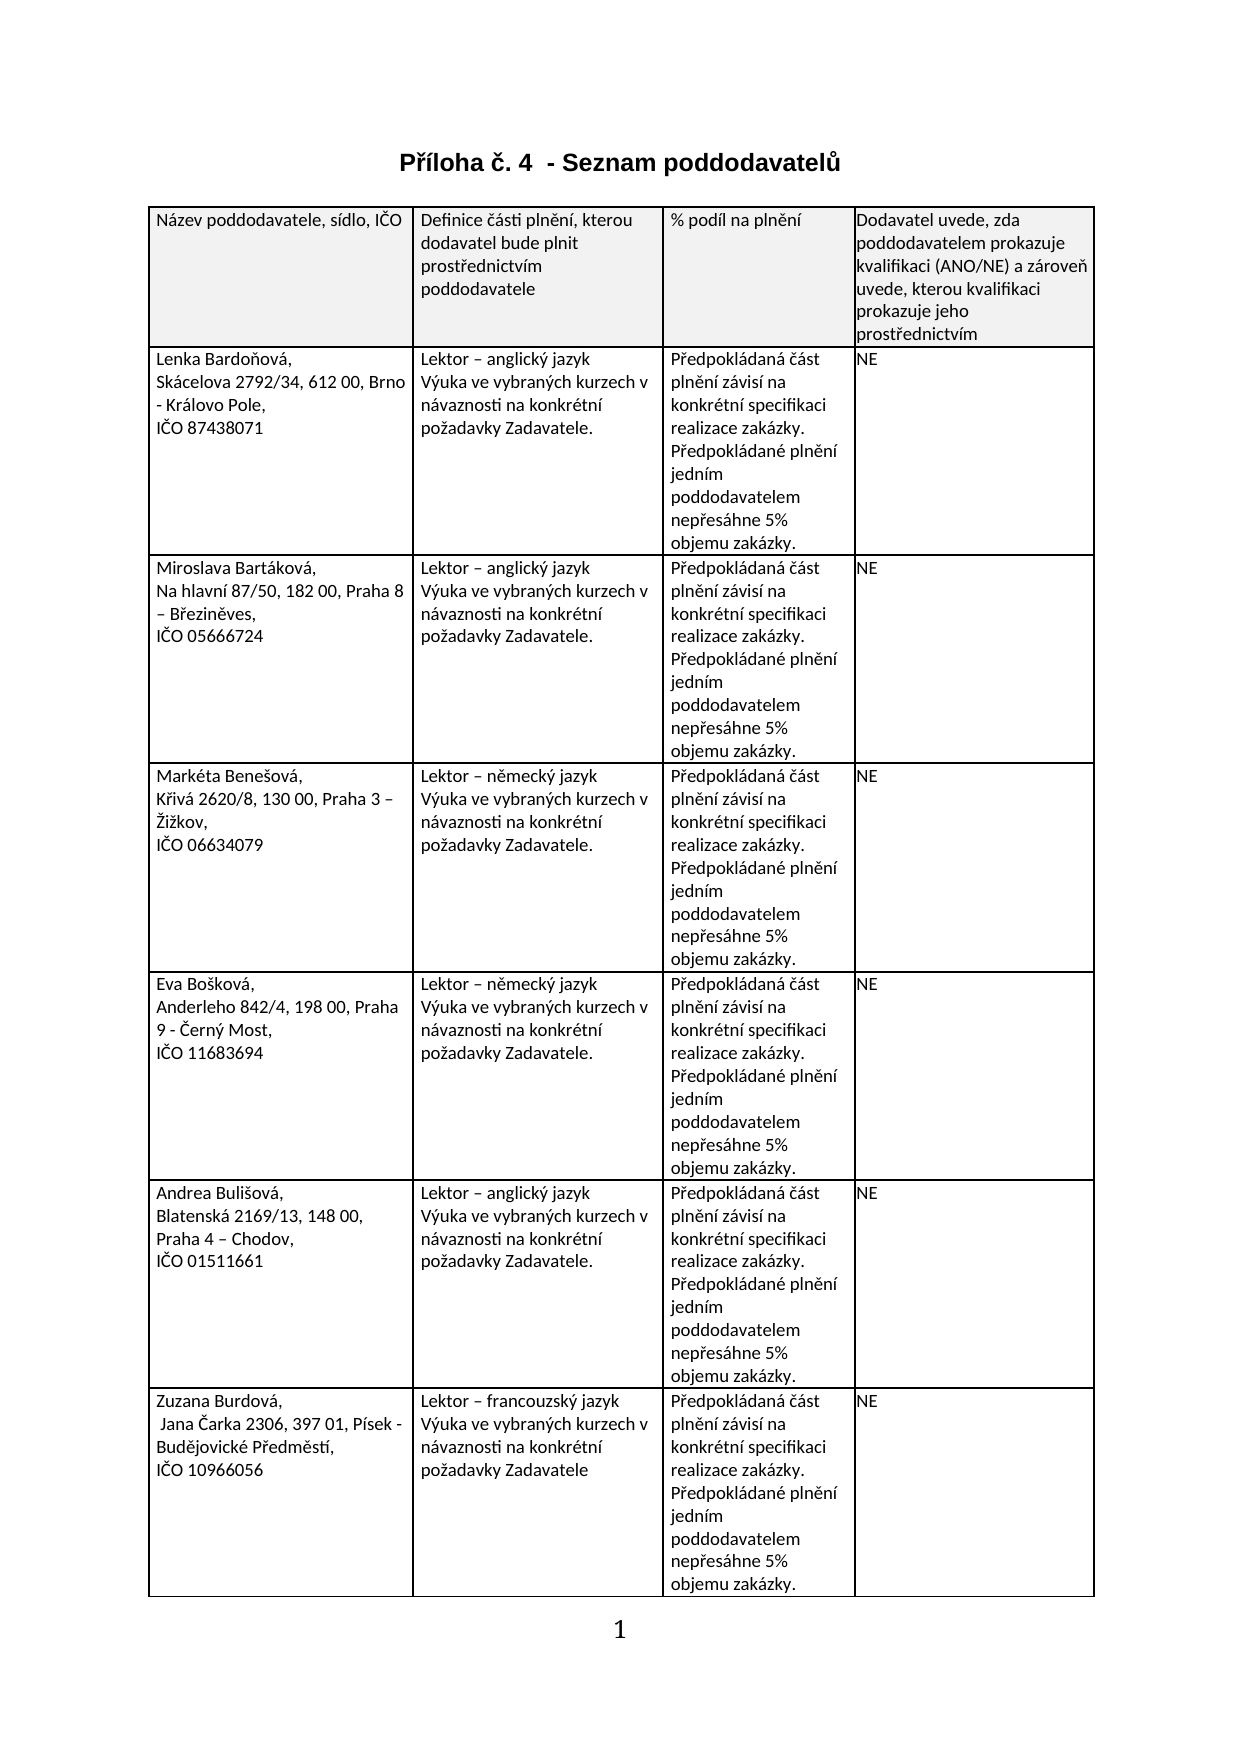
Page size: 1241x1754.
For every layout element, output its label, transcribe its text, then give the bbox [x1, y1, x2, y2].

table_header Definice části plnění, kterou dodavatel bude plnit prostřednictvím poddodavatele [414, 208, 662, 346]
table_cell Předpokládaná část plnění závisí na konkrétní specifikaci realizace zakázky. Předpokládané plnění jedním poddodavatelem nepřesáhne 5% objemu zakázky. [664, 1181, 854, 1387]
table_header % podíl na plnění [664, 208, 854, 346]
table_cell NE [856, 1181, 1093, 1387]
table_cell NE [856, 973, 1093, 1179]
table_header Název poddodavatele, sídlo, IČO [150, 208, 412, 346]
table_cell Předpokládaná část plnění závisí na konkrétní specifikaci realizace zakázky. Předpokládané plnění jedním poddodavatelem nepřesáhne 5% objemu zakázky. [664, 973, 854, 1179]
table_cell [664, 1389, 854, 1596]
text Příloha č. 4 - Seznam poddodavatelů [148, 148, 1093, 177]
table_cell Andrea Bulišová, Blatenská 2169/13, 148 00, Praha 4 – Chodov, IČO 01511661 [150, 1181, 412, 1387]
table_cell Eva Bošková, Anderleho 842/4, 198 00, Praha 9 - Černý Most, IČO 11683694 [150, 973, 412, 1179]
table_cell Miroslava Bartáková, Na hlavní 87/50, 182 00, Praha 8 – Březiněves, IČO 05666724 [150, 556, 412, 762]
table_cell Markéta Benešová, Křivá 2620/8, 130 00, Praha 3 – Žižkov, IČO 06634079 [150, 764, 412, 971]
table_cell Předpokládaná část plnění závisí na konkrétní specifikaci realizace zakázky. Předpokládané plnění jedním poddodavatelem nepřesáhne 5% objemu zakázky. [664, 764, 854, 971]
table_cell Lektor – francouzský jazyk Výuka ve vybraných kurzech v návaznosti na konkrétní požadavky Zadavatele [414, 1389, 662, 1596]
table_cell NE [856, 556, 1093, 762]
table_cell NE [856, 1389, 1093, 1596]
table_cell NE [856, 764, 1093, 971]
table_header Dodavatel uvede, zda poddodavatelem prokazuje kvalifikaci (ANO/NE) a zároveň uvede, kterou kvalifikaci prokazuje jeho prostřednictvím [856, 208, 1093, 346]
table_cell Lektor – anglický jazyk Výuka ve vybraných kurzech v návaznosti na konkrétní požadavky Zadavatele. [414, 1181, 662, 1387]
table_cell Lektor – německý jazyk Výuka ve vybraných kurzech v návaznosti na konkrétní požadavky Zadavatele. [414, 973, 662, 1179]
table_cell Lenka Bardoňová, Skácelova 2792/34, 612 00, Brno - Královo Pole, IČO 87438071 [150, 348, 412, 554]
table_cell Zuzana Burdová, Jana Čarka 2306, 397 01, Písek - Budějovické Předměstí, IČO 10966056 [150, 1389, 412, 1596]
table_cell Lektor – anglický jazyk Výuka ve vybraných kurzech v návaznosti na konkrétní požadavky Zadavatele. [414, 556, 662, 762]
table_cell NE [856, 348, 1093, 554]
table_cell Předpokládaná část plnění závisí na konkrétní specifikaci realizace zakázky. Předpokládané plnění jedním poddodavatelem nepřesáhne 5% objemu zakázky. [664, 556, 854, 762]
table_cell Lektor – německý jazyk Výuka ve vybraných kurzech v návaznosti na konkrétní požadavky Zadavatele. [414, 764, 662, 971]
table_cell Předpokládaná část plnění závisí na konkrétní specifikaci realizace zakázky. Předpokládané plnění jedním poddodavatelem nepřesáhne 5% objemu zakázky. [664, 348, 854, 554]
table_cell Lektor – anglický jazyk Výuka ve vybraných kurzech v návaznosti na konkrétní požadavky Zadavatele. [414, 348, 662, 554]
